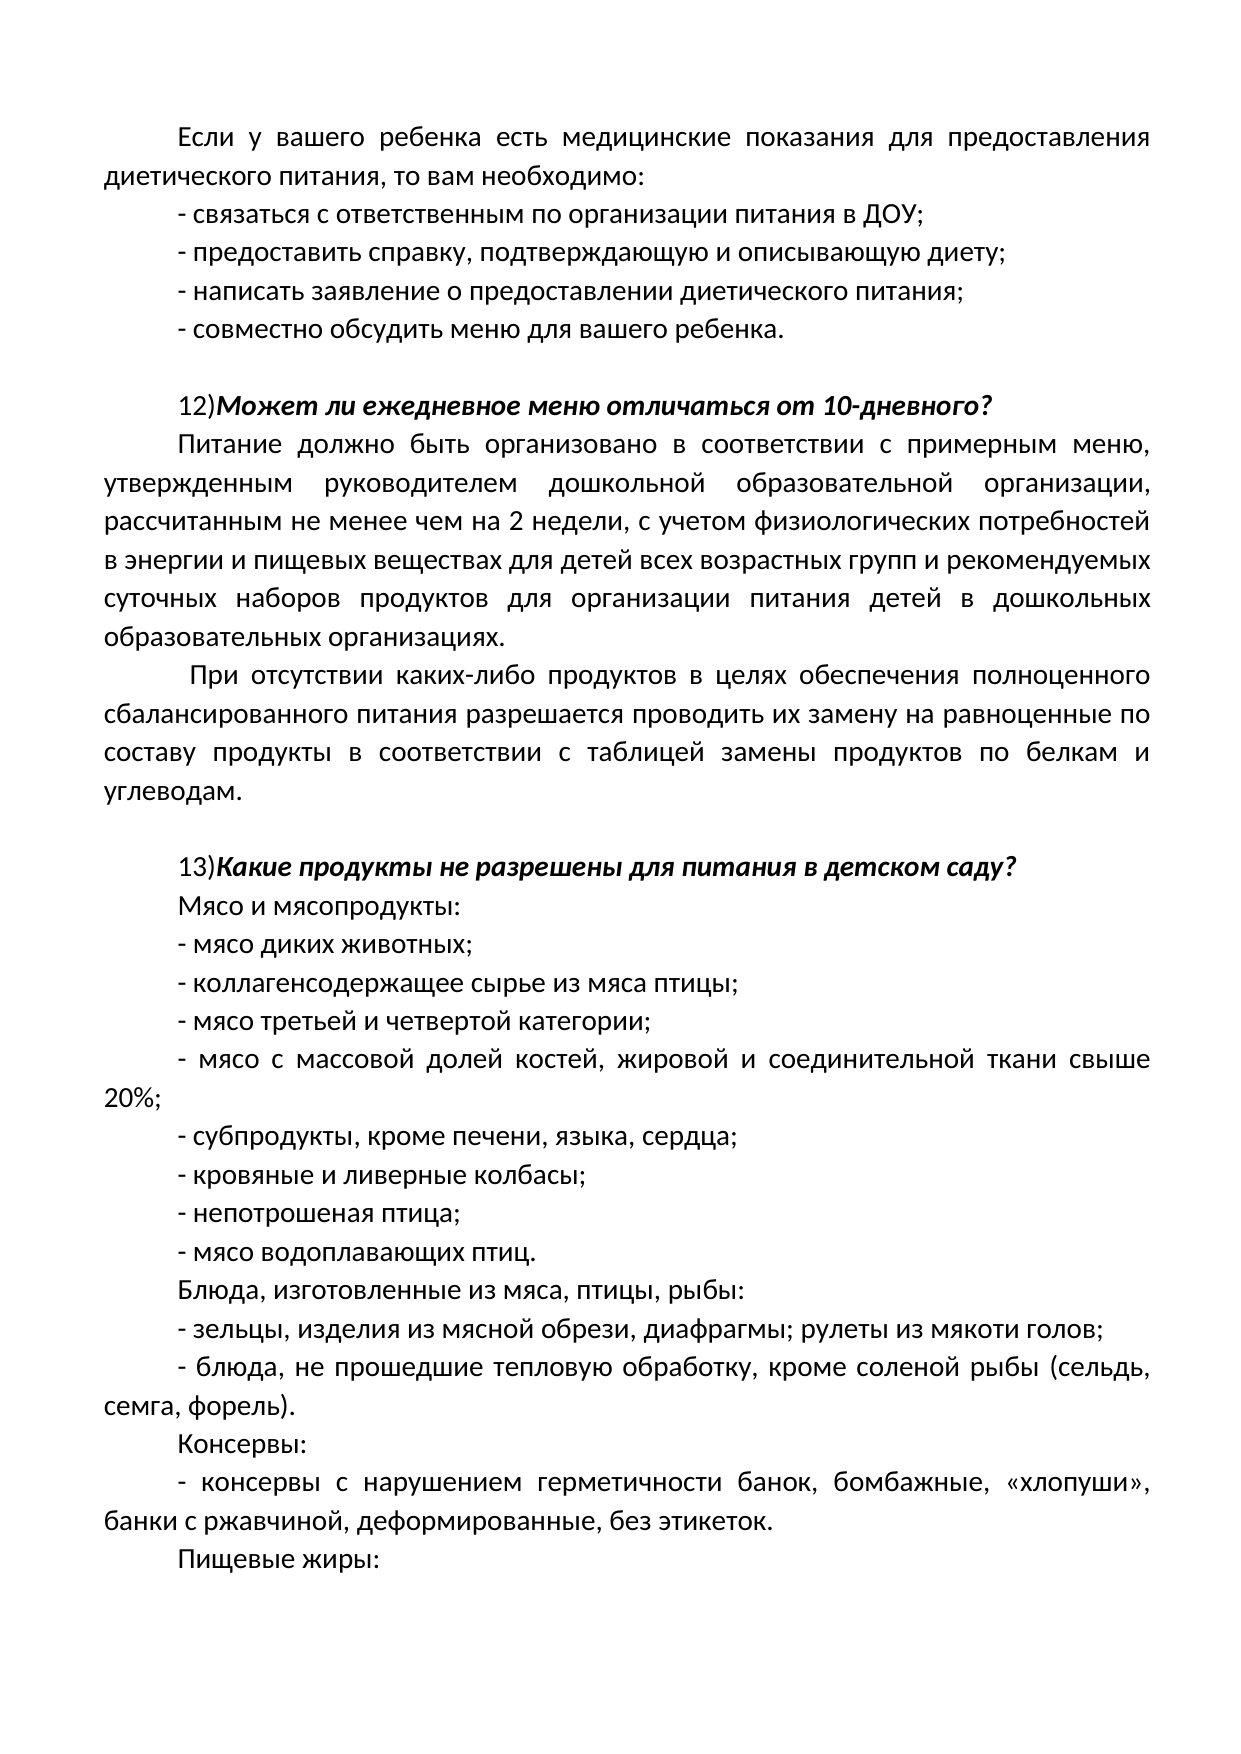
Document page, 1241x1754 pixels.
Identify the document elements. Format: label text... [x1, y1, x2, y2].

text 12)Может ли ежедневное меню отличаться от 10-дневного? [103, 387, 1152, 423]
text - предоставить справку, подтверждающую и описывающую диету; [103, 233, 1152, 269]
text - мясо с массовой долей костей, жировой и соединительной ткани свыше 20%; [103, 1041, 1152, 1115]
text - совместно обсудить меню для вашего ребенка. [103, 310, 1152, 346]
text - консервы с нарушением герметичности банок, бомбажные, «хлопуши», банки с ржавчиной, деформированные, без этикеток. [103, 1463, 1152, 1537]
text - коллагенсодержащее сырье из мяса птицы; [103, 964, 1152, 999]
text Консервы: [103, 1425, 1152, 1461]
text - непотрошеная птица; [103, 1194, 1152, 1230]
text - блюда, не прошедшие тепловую обработку, кроме соленой рыбы (сельдь, семга, форель). [103, 1348, 1152, 1422]
text - связаться с ответственным по организации питания в ДОУ; [103, 195, 1152, 231]
text - кровяные и ливерные колбасы; [103, 1156, 1152, 1192]
text - зельцы, изделия из мясной обрези, диафрагмы; рулеты из мякоти голов; [103, 1310, 1152, 1345]
text Блюда, изготовленные из мяса, птицы, рыбы: [103, 1271, 1152, 1307]
text 13)Какие продукты не разрешены для питания в детском саду? [103, 848, 1152, 884]
text Пищевые жиры: [103, 1540, 1152, 1576]
text - мясо диких животных; [103, 925, 1152, 961]
text - написать заявление о предоставлении диетического питания; [103, 272, 1152, 307]
text Мясо и мясопродукты: [103, 887, 1152, 922]
text При отсутствии каких-либо продуктов в целях обеспечения полноценного сбалансированного питания разрешается проводить их замену на равноценные по составу продукты в соответствии с таблицей замены продуктов по белкам и углеводам. [103, 656, 1152, 807]
text Если у вашего ребенка есть медицинские показания для предоставления диетического питания, то вам необходимо: [103, 118, 1152, 192]
text - субпродукты, кроме печени, языка, сердца; [103, 1117, 1152, 1153]
text - мясо третьей и четвертой категории; [103, 1002, 1152, 1038]
text - мясо водоплавающих птиц. [103, 1233, 1152, 1268]
text Питание должно быть организовано в соответствии с примерным меню, утвержденным руководителем дошкольной образовательной организации, рассчитанным не менее чем на 2 недели, с учетом физиологических потребностей в энергии и пищевых веществах для детей всех возрастных групп и рекомендуемых суточных наборов продуктов для организации питания детей в дошкольных образовательных организациях. [103, 426, 1152, 653]
